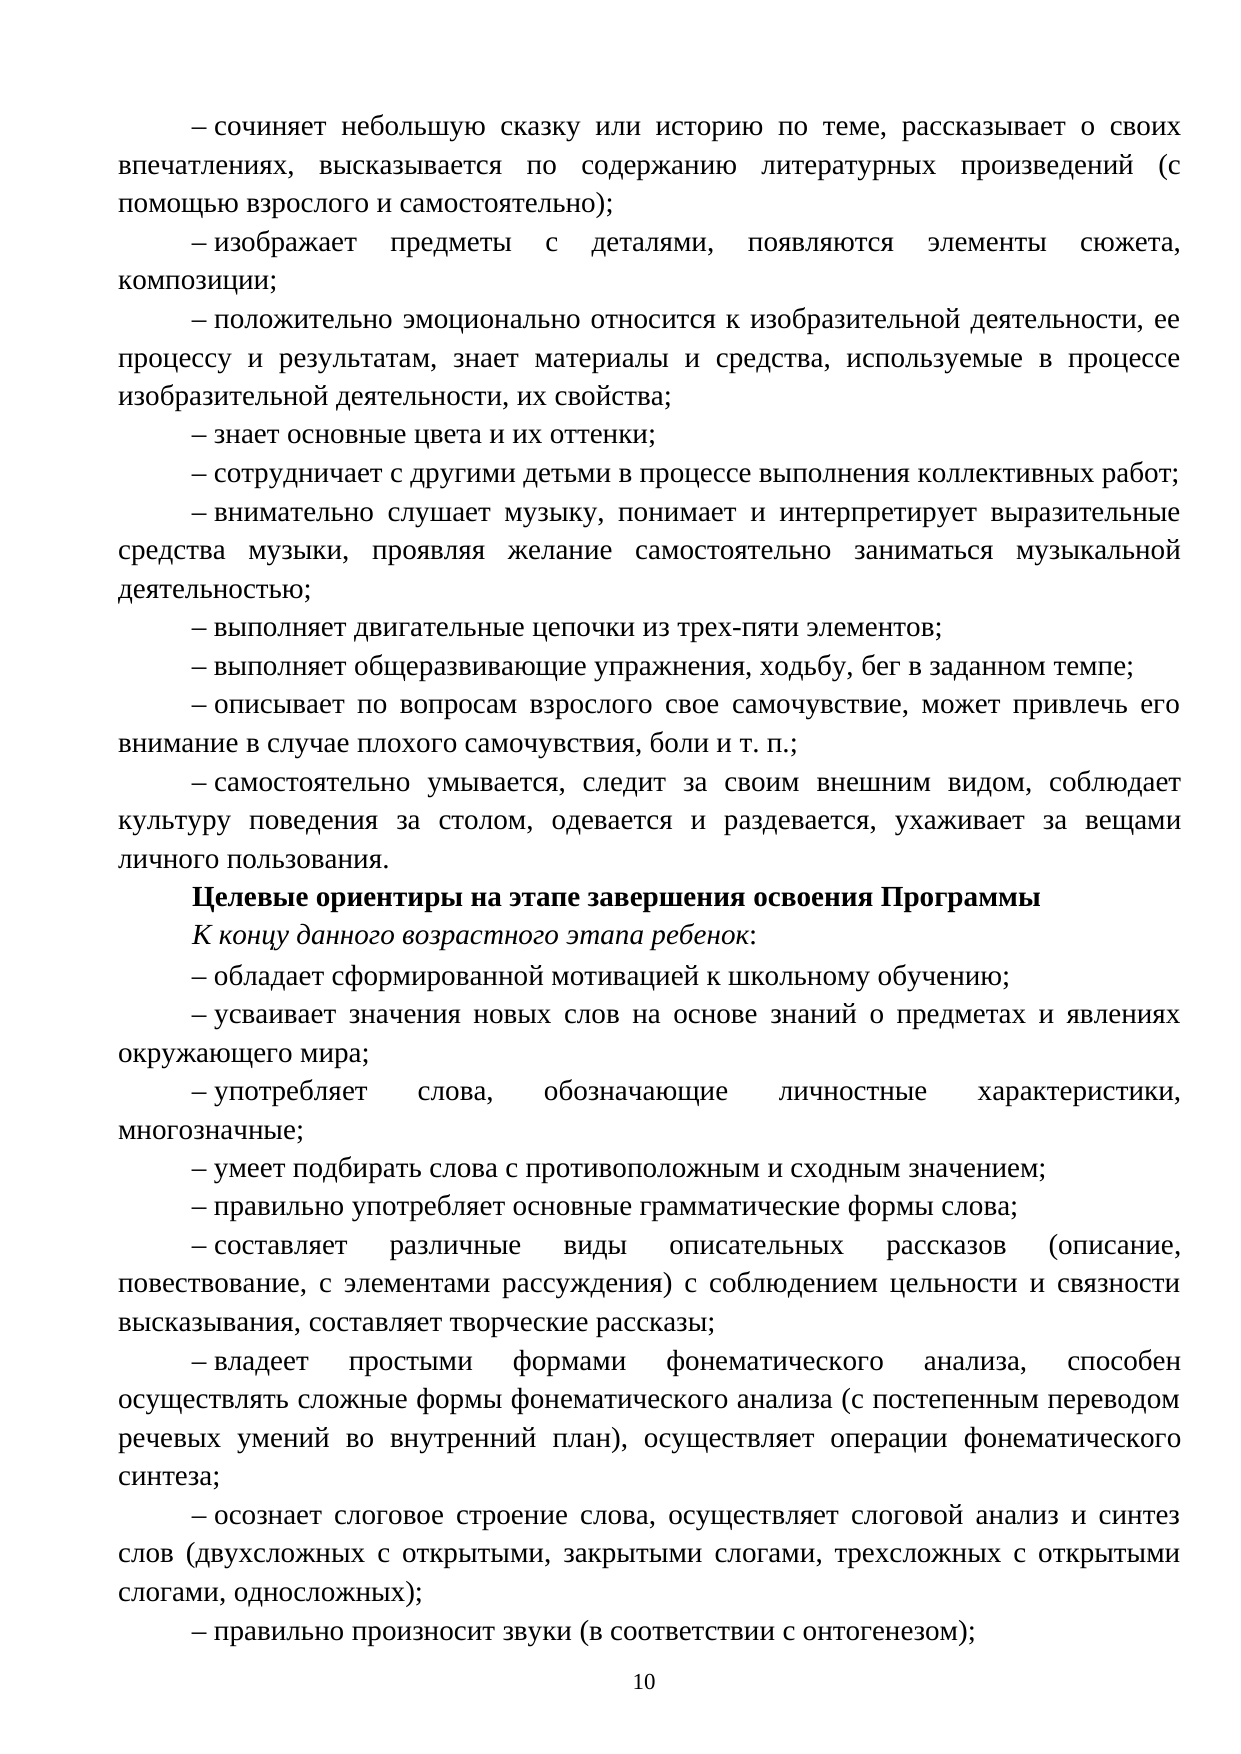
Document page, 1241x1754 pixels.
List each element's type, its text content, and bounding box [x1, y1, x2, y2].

text К концу данного возрастного этапа ребенок: [192, 917, 1209, 951]
list изображает предметы с деталями, появляются элементы сюжета, композиции; [118, 224, 1181, 296]
list употребляет слова, обозначающие личностные характеристики, многозначные; [118, 1073, 1181, 1146]
list обладает сформированной мотивацией к школьному обучению; [192, 958, 1209, 991]
list сотрудничает с другими детьми в процессе выполнения коллективных работ; [192, 455, 1209, 489]
list сочиняет небольшую сказку или историю по теме, рассказывает о своих впечатлениях, высказывается по содержанию литературных произведений (с помощью взрослого и самостоятельно); [118, 108, 1181, 219]
list правильно употребляет основные грамматические формы слова; [192, 1188, 1209, 1222]
list выполняет двигательные цепочки из трех-пяти элементов; [192, 609, 1209, 643]
list умеет подбирать слова с противоположным и сходным значением; [192, 1151, 1209, 1184]
list усваивает значения новых слов на основе знаний о предметах и явлениях окружающего мира; [118, 996, 1181, 1068]
list правильно произносит звуки (в соответствии с онтогенезом); [192, 1613, 1209, 1646]
subtitle Целевые ориентиры на этапе завершения освоения Программы [192, 879, 1209, 913]
list описывает по вопросам взрослого свое самочувствие, может привлечь его внимание в случае плохого самочувствия, боли и т. п.; [118, 687, 1181, 759]
list знает основные цвета и их оттенки; [192, 417, 1209, 450]
list владеет простыми формами фонематического анализа, способен осуществлять сложные формы фонематического анализа (с постепенным переводом речевых умений во внутренний план), осуществляет операции фонематического синтеза; [118, 1343, 1181, 1492]
list составляет различные виды описательных рассказов (описание, повествование, с элементами рассуждения) с соблюдением цельности и связности высказывания, составляет творческие рассказы; [118, 1227, 1181, 1338]
list осознает слоговое строение слова, осуществляет слоговой анализ и синтез слов (двухсложных с открытыми, закрытыми слогами, трехсложных с открытыми слогами, односложных); [118, 1497, 1181, 1607]
list выполняет общеразвивающие упражнения, ходьбу, бег в заданном темпе; [192, 648, 1209, 682]
list положительно эмоционально относится к изобразительной деятельности, ее процессу и результатам, знает материалы и средства, используемые в процессе изобразительной деятельности, их свойства; [118, 301, 1181, 412]
list самостоятельно умывается, следит за своим внешним видом, соблюдает культуру поведения за столом, одевается и раздевается, ухаживает за вещами личного пользования. [118, 764, 1181, 874]
list внимательно слушает музыку, понимает и интерпретирует выразительные средства музыки, проявляя желание самостоятельно заниматься музыкальной деятельностью; [118, 494, 1181, 604]
